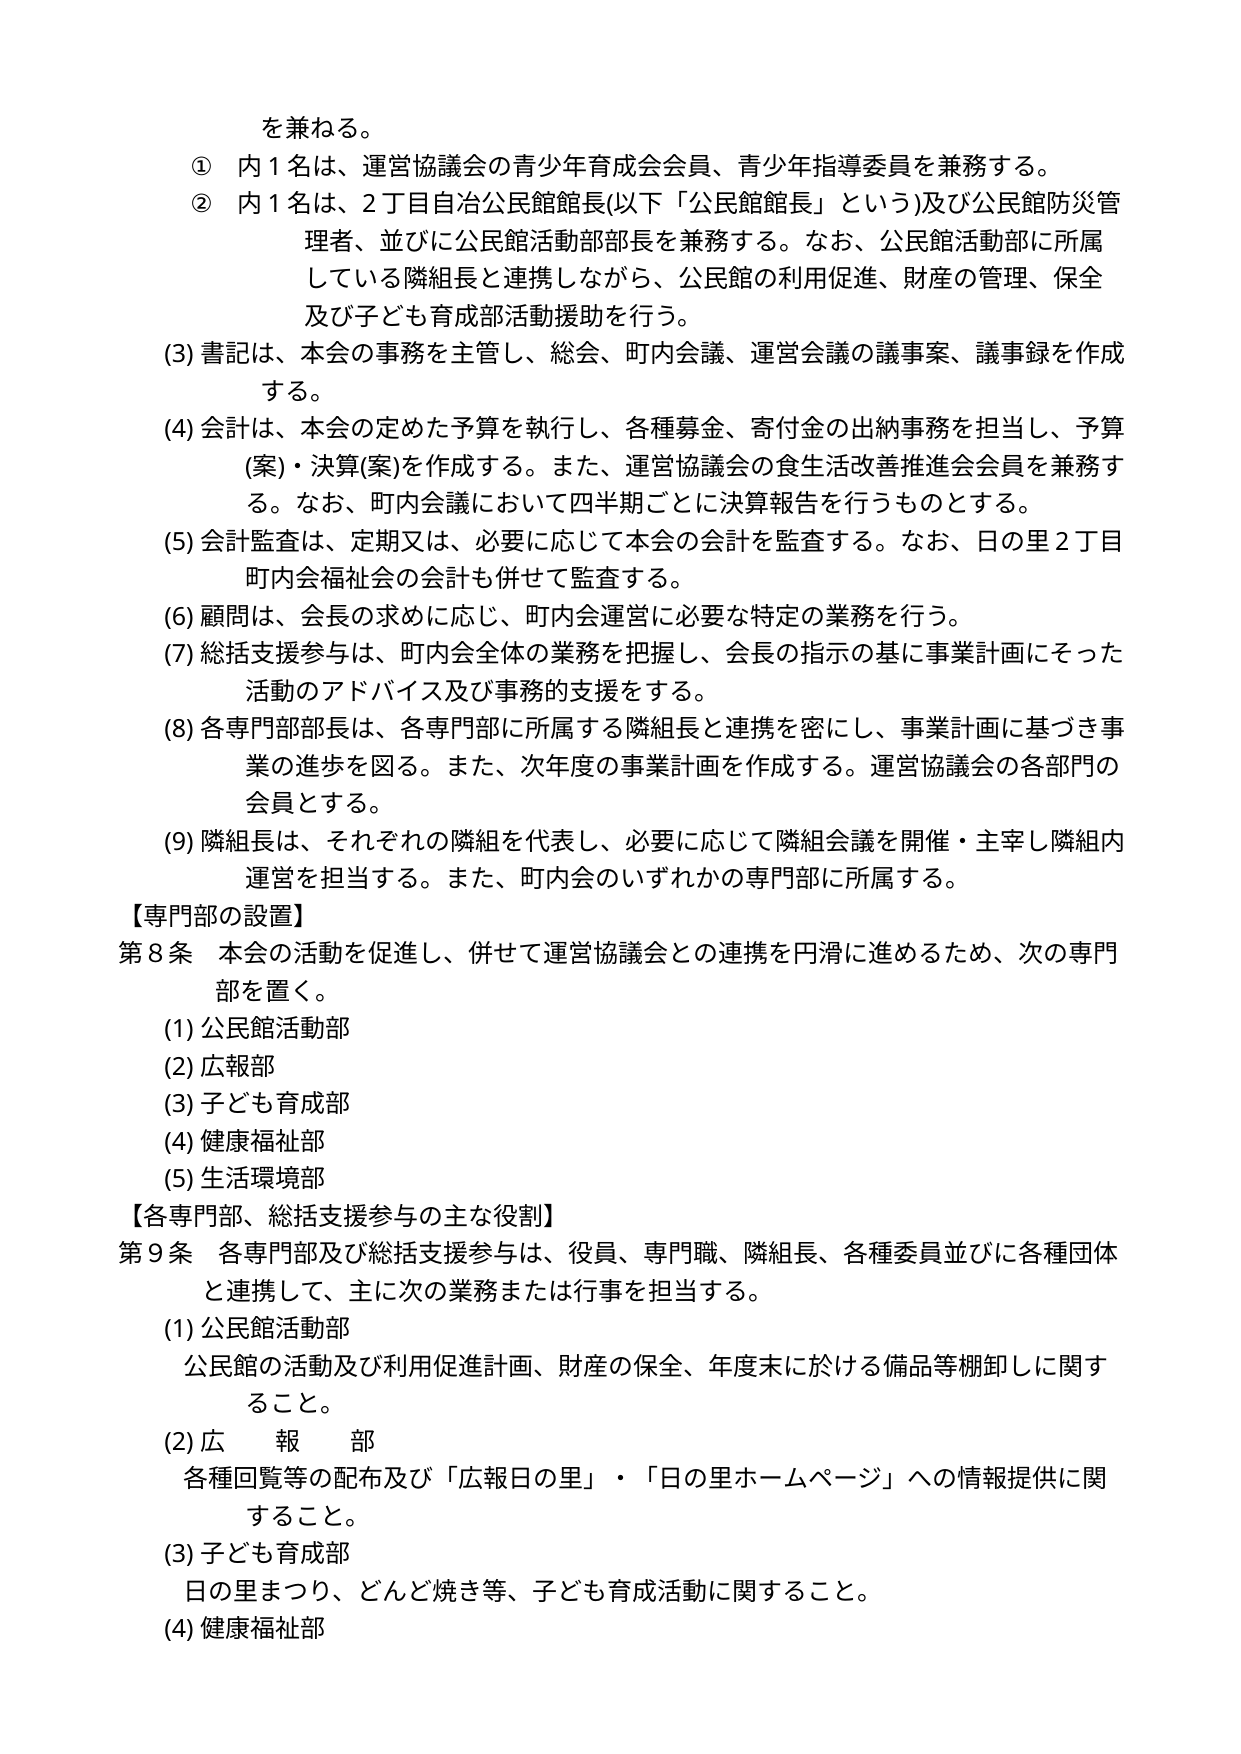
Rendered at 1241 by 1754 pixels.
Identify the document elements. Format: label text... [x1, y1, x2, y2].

text 第９条 各専門部及び総括支援参与は、役員、専門職、隣組長、各種委員並びに各種団体と連携して、主に次の業務または行事を担当する。 [112, 1233, 1128, 1308]
text 【各専門部、総括支援参与の主な役割】 [112, 1196, 1128, 1233]
text (4) 健康福祉部 [112, 1121, 1128, 1158]
text 日の里まつり、どんど焼き等、子ども育成活動に関すること。 [112, 1571, 1128, 1608]
text (5) 生活環境部 [112, 1158, 1128, 1196]
text ① 内1名は、運営協議会の青少年育成会会員、青少年指導委員を兼務する。 [112, 146, 1128, 183]
text (8) 各専門部部長は、各専門部に所属する隣組長と連携を密にし、事業計画に基づき事業の進歩を図る。また、次年度の事業計画を作成する。運営協議会の各部門の会員とする。 [112, 708, 1128, 821]
text 第８条 本会の活動を促進し、併せて運営協議会との連携を円滑に進めるため、次の専門部を置く。 [112, 933, 1128, 1008]
text (1) 公民館活動部 [112, 1008, 1128, 1046]
text (1) 公民館活動部 [112, 1308, 1128, 1346]
text (6) 顧問は、会長の求めに応じ、町内会運営に必要な特定の業務を行う。 [112, 596, 1128, 633]
text 【専門部の設置】 [112, 896, 1128, 933]
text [112, 108, 1128, 146]
text (7) 総括支援参与は、町内会全体の業務を把握し、会長の指示の基に事業計画にそった活動のアドバイス及び事務的支援をする。 [112, 633, 1128, 708]
text (2) 広報部 [112, 1046, 1128, 1083]
text (4) 会計は、本会の定めた予算を執行し、各種募金、寄付金の出納事務を担当し、予算(案)・決算(案)を作成する。また、運営協議会の食生活改善推進会会員を兼務する。なお、町内会議において四半期ごとに決算報告を行うものとする。 [112, 408, 1128, 521]
text 公民館の活動及び利用促進計画、財産の保全、年度末に於ける備品等棚卸しに関すること。 [112, 1346, 1128, 1421]
text (5) 会計監査は、定期又は、必要に応じて本会の会計を監査する。なお、日の里2丁目町内会福祉会の会計も併せて監査する。 [112, 521, 1128, 596]
text (2) 広 報 部 [112, 1421, 1128, 1458]
text (9) 隣組長は、それぞれの隣組を代表し、必要に応じて隣組会議を開催・主宰し隣組内運営を担当する。また、町内会のいずれかの専門部に所属する。 [112, 821, 1128, 896]
text (3) 子ども育成部 [112, 1083, 1128, 1121]
text (3) 書記は、本会の事務を主管し、総会、町内会議、運営会議の議事案、議事録を作成する。 [112, 333, 1128, 408]
text (4) 健康福祉部 [112, 1608, 1128, 1646]
text ② 内1名は、2丁目自冶公民館館長(以下「公民館館長」という)及び公民館防災管理者、並びに公民館活動部部長を兼務する。なお、公民館活動部に所属している隣組長と連携しながら、公民館の利用促進、財産の管理、保全及び子ども育成部活動援助を行う。 [112, 183, 1128, 333]
text (3) 子ども育成部 [112, 1533, 1128, 1571]
text 各種回覧等の配布及び「広報日の里」・「日の里ホームページ」への情報提供に関すること。 [112, 1458, 1128, 1533]
